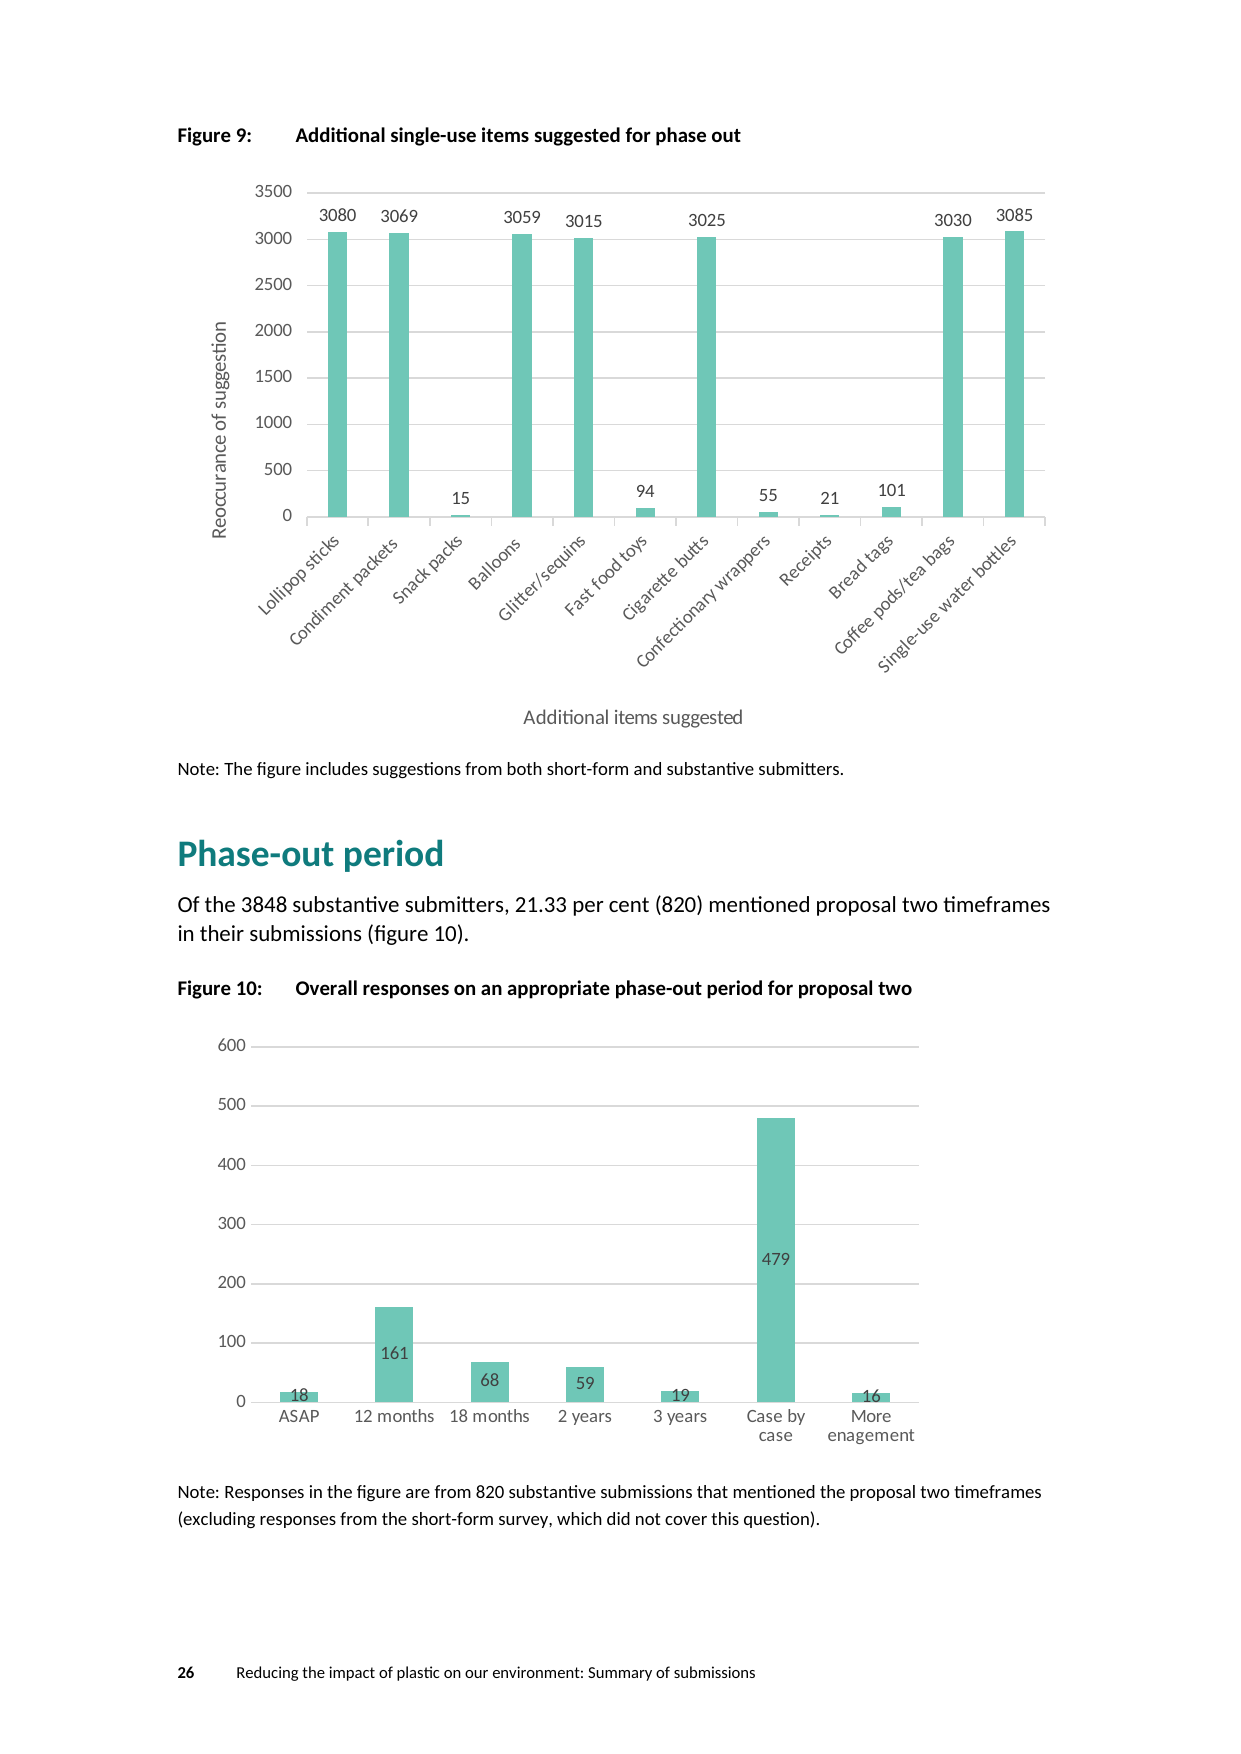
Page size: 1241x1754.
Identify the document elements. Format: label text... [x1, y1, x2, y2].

subtitle Figure 9: Additional single-use items suggested for phase out [177, 118, 1063, 147]
text Of the 3848 substantive submitters, 21.33 per cent (820) mentioned proposal two timeframes in their submissions (figure 10). [177, 888, 1063, 947]
subtitle Figure 10: Overall responses on an appropriate phase-out period for proposal two [177, 972, 1063, 1001]
subtitle Phase-out period [177, 830, 1063, 876]
text Note: The figure includes suggestions from both short-form and substantive submitters. [177, 753, 1063, 780]
text Note: Responses in the figure are from 820 substantive submissions that mentioned the proposal two timeframes (excluding responses from the short-form survey, which did not cover this question). [177, 1476, 1063, 1530]
